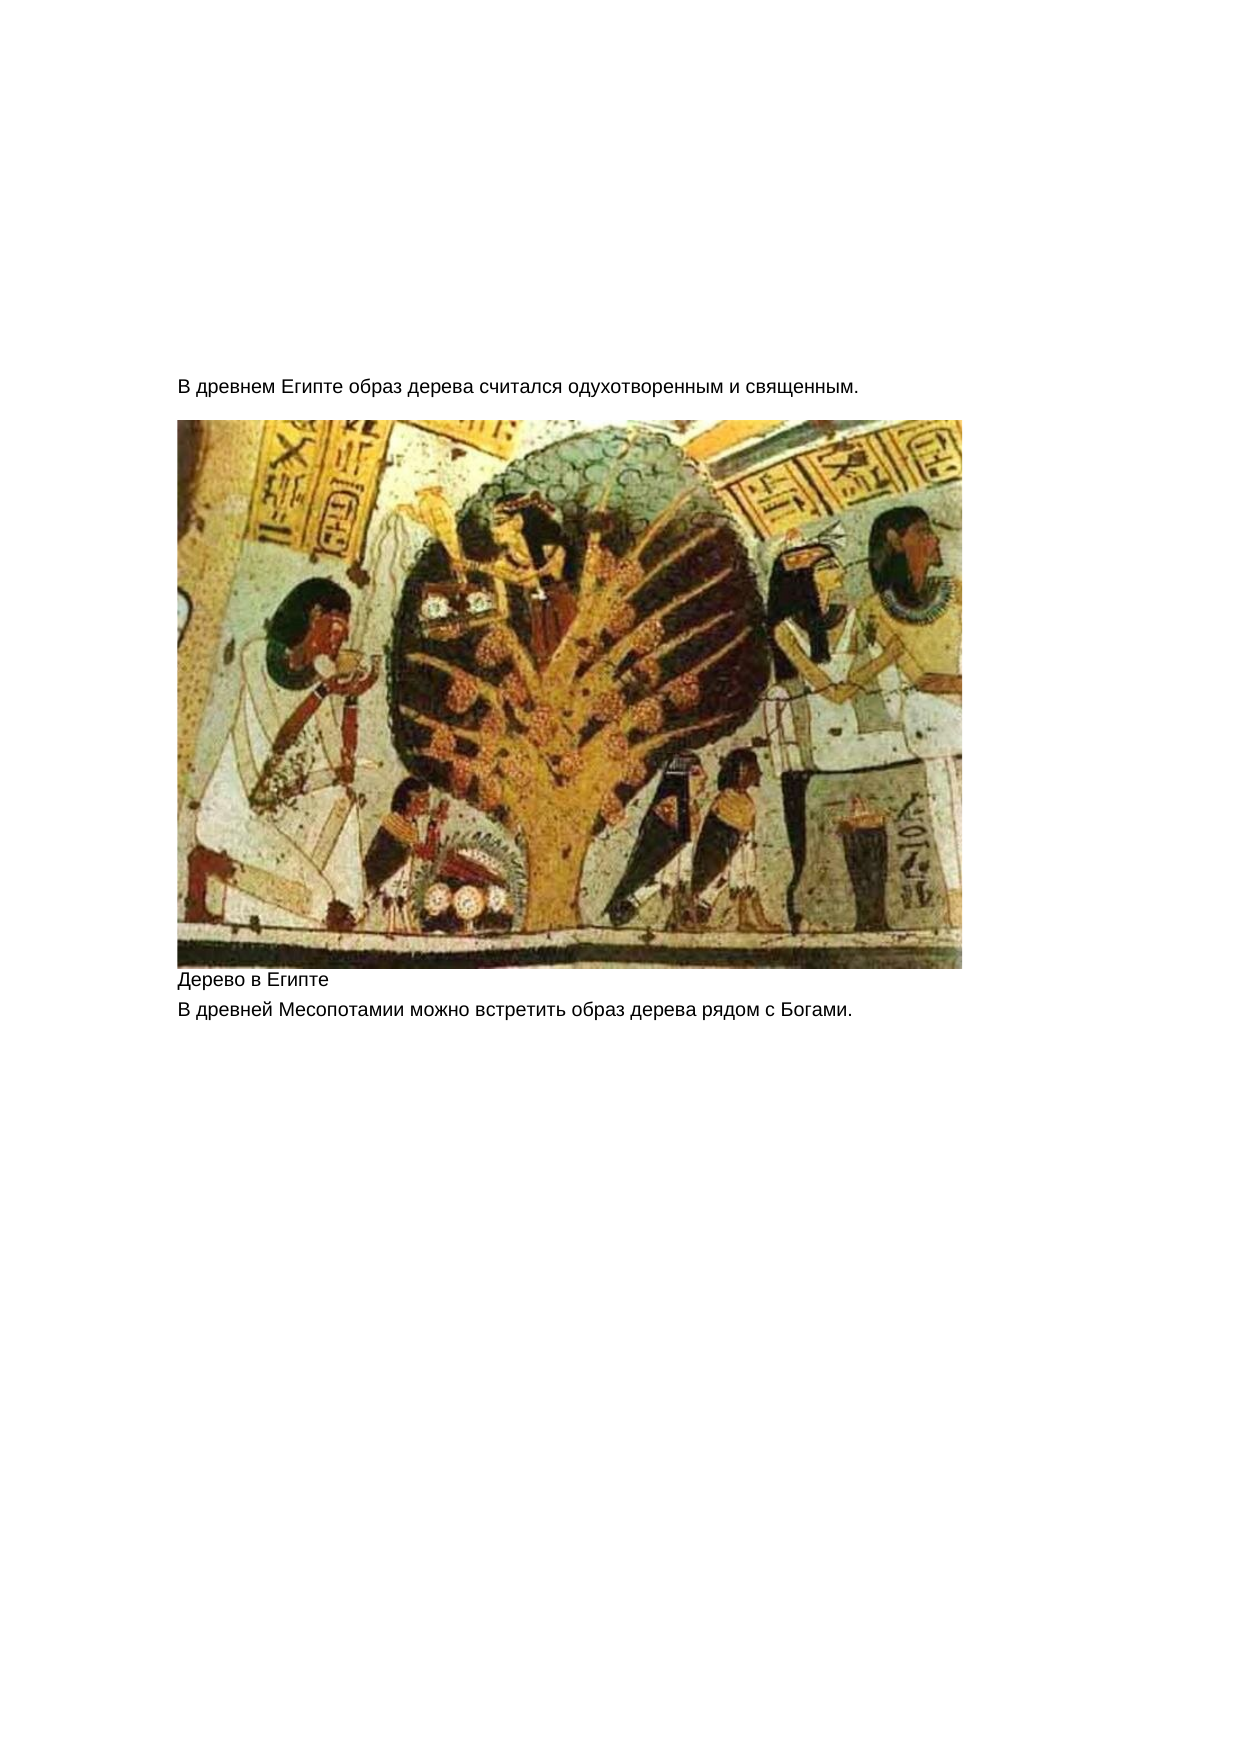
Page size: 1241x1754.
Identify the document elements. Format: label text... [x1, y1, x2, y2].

picture [177, 420, 963, 969]
text Дерево в Египте [177, 968, 1152, 991]
text В древнем Египте образ дерева считался одухотворенным и священным. [177, 375, 1152, 397]
text В древней Месопотамии можно встретить образ дерева рядом с Богами. [177, 998, 1152, 1020]
